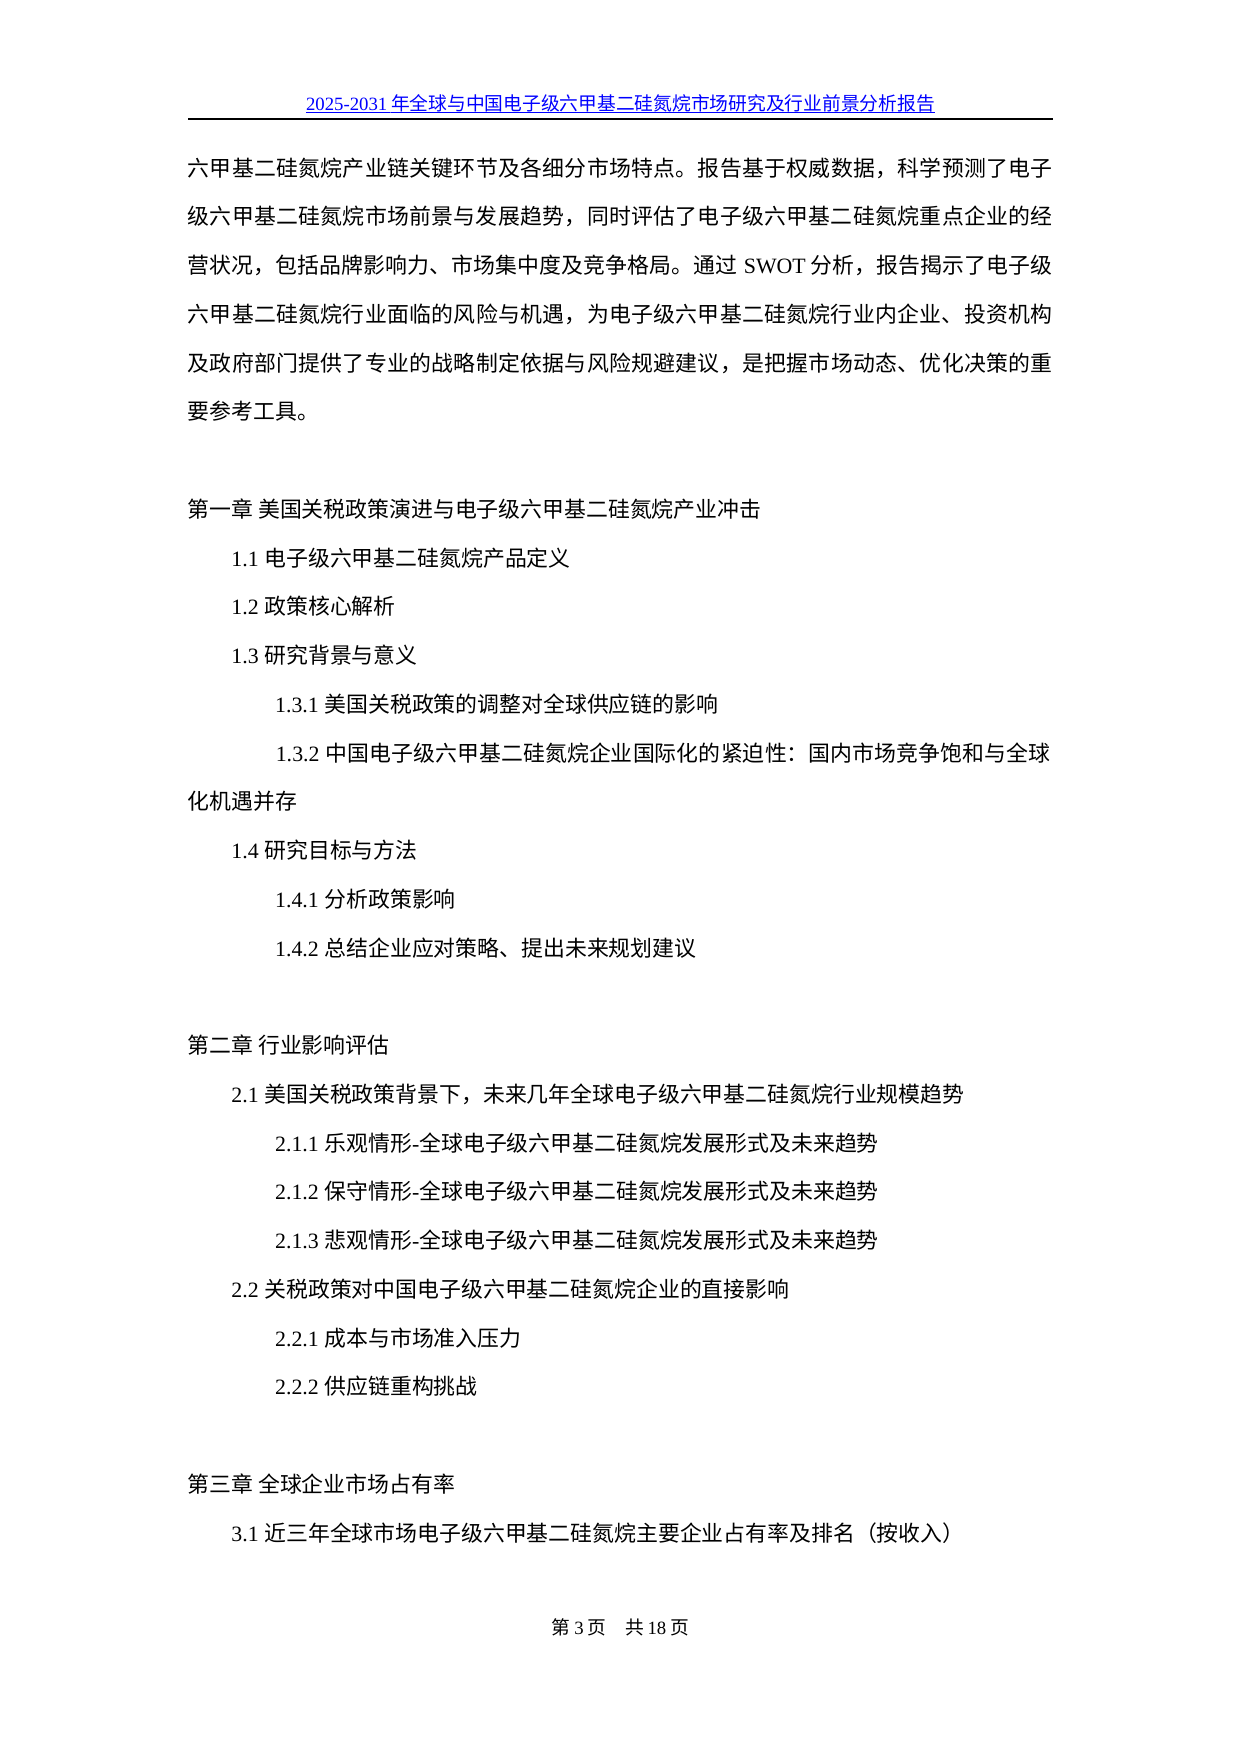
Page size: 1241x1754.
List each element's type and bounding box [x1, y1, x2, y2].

text [187, 150, 1053, 1548]
